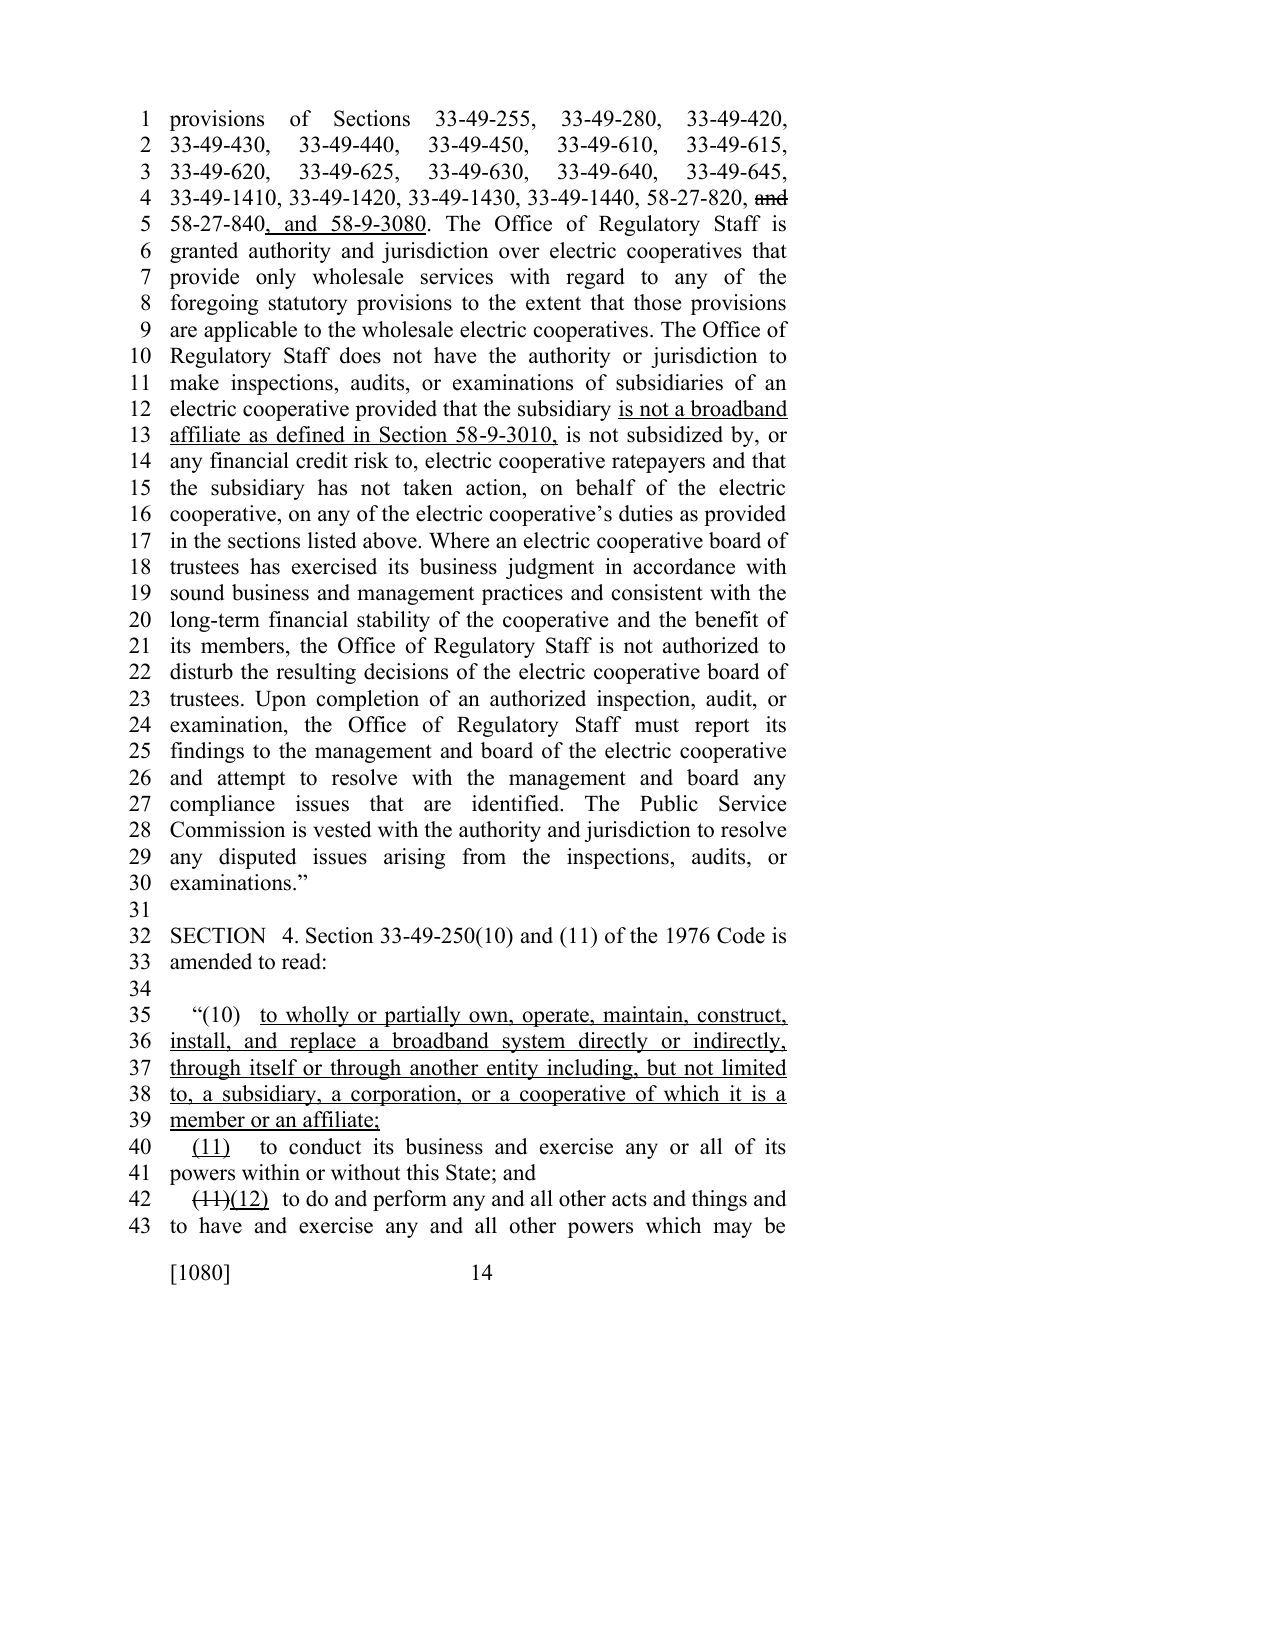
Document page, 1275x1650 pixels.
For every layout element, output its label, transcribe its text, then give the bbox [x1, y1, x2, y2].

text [169, 1186, 787, 1238]
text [169, 105, 787, 896]
text “(10) to wholly or partially own, operate, maintain, construct, install, and replace a broadband system directly or indirectly, through itself or through another entity including, but not limited to, a subsidiary, a corporation, or a cooperative of which it is a member or an affiliate; [169, 1104, 787, 1133]
text SECTION 4. Section 33-49-250(10) and (11) of the 1976 Code is amended to read: [169, 922, 787, 975]
text “(10) to wholly or partially own, operate, maintain, construct, install, and replace a broadband system directly or indirectly, through itself or through another entity including, but not limited to, a subsidiary, a corporation, or a cooperative of which it is a member or an affiliate; [169, 1001, 787, 1050]
text (11) to conduct its business and exercise any or all of its powers within or without this State; and [169, 1133, 787, 1186]
